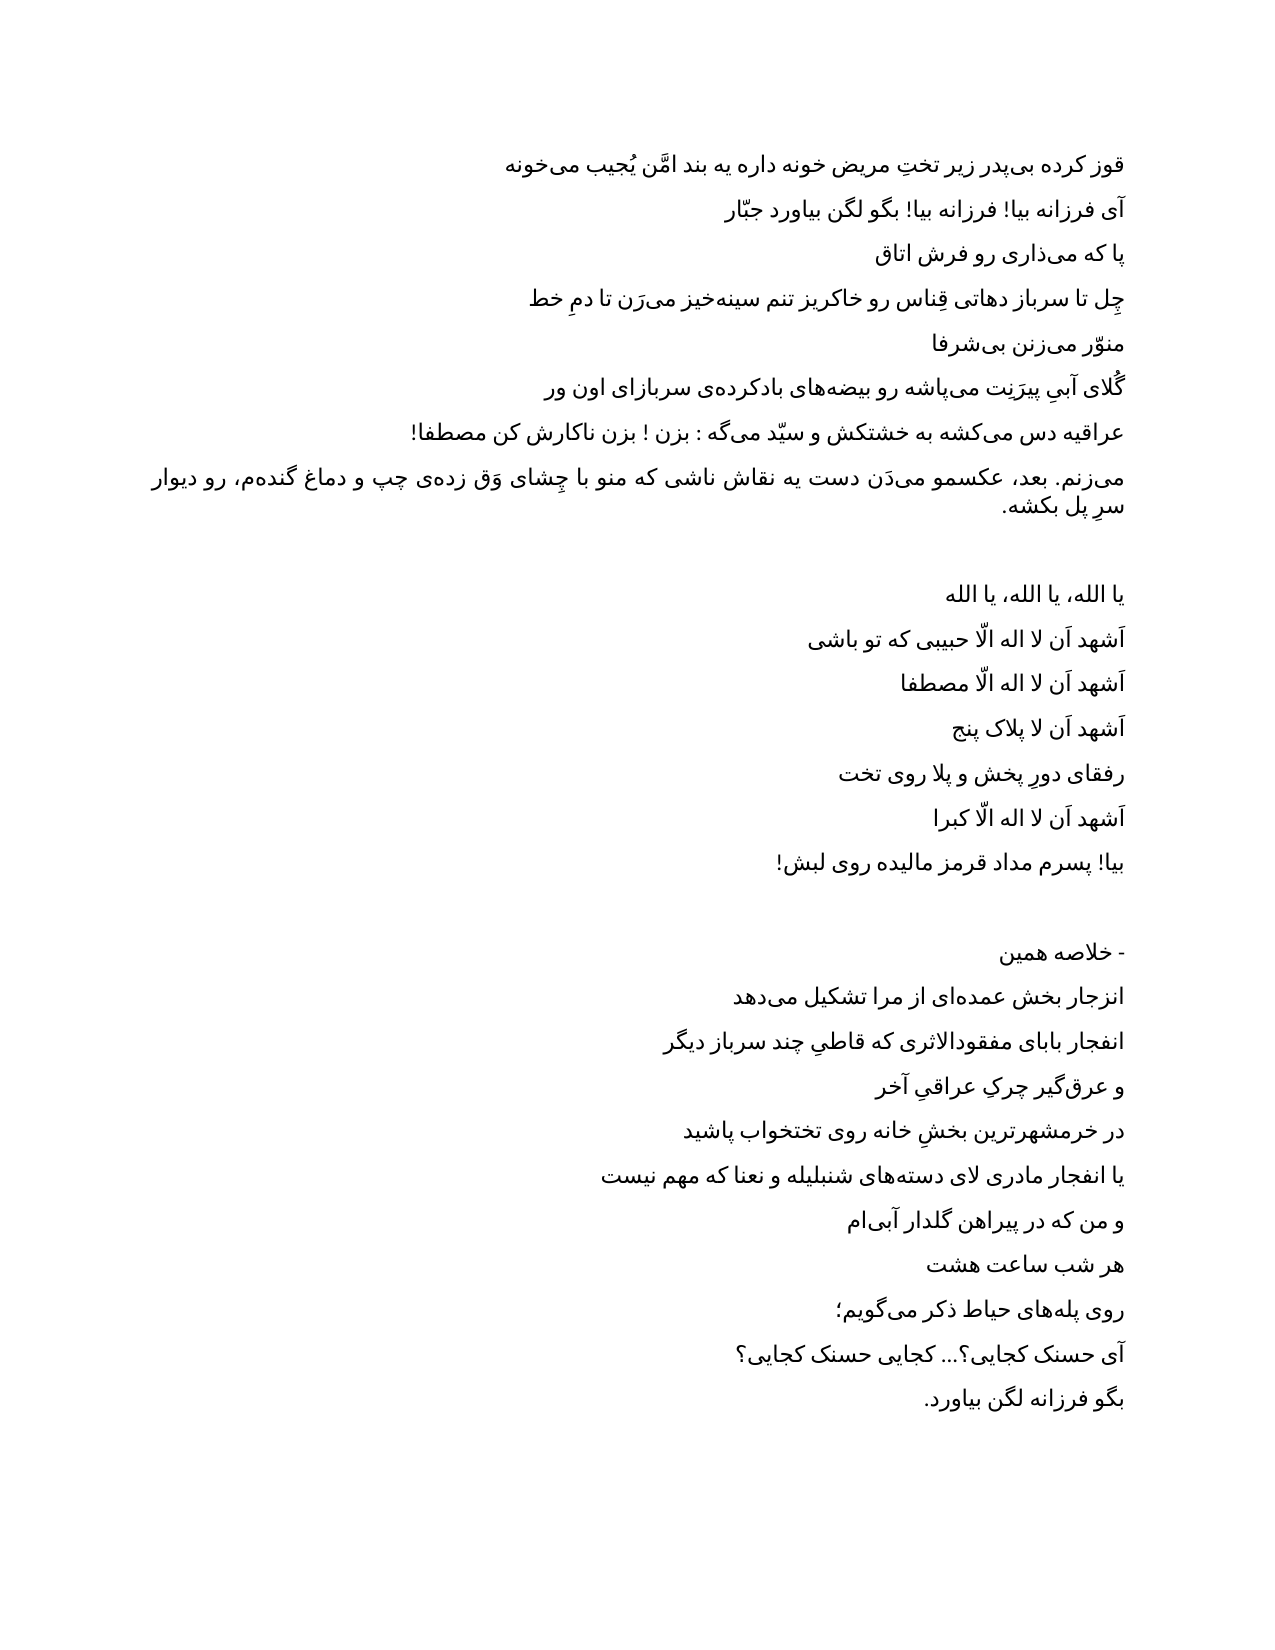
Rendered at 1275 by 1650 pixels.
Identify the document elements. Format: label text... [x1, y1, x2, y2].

text عراقیه دس می‌کشه به خشتکش و سیّد می‌گه : بزن ! بزن ناکارش کن مصطفا! [150, 418, 1125, 446]
text اَشهد اَن لا اله الّا مصطفا [150, 669, 1125, 698]
text منوّر می‌زنن بی‌شرفا [150, 329, 1125, 357]
text آی حسنک کجایی؟... کجایی حسنک کجایی؟ [150, 1340, 1125, 1368]
text قوز کرده بی‌پدر زیر تختِ مریض خونه داره یه بند امَّن یُجیب می‌خونه [150, 150, 1125, 178]
text یا انفجار مادری لای دسته‌های شنبلیله و نعنا که مهم نیست [150, 1161, 1125, 1189]
text و عرق‌گیر چرکِ عراقیِ آخر [150, 1072, 1125, 1100]
text آی فرزانه بیا! فرزانه بیا! بگو لگن بیاورد جبّار [150, 195, 1125, 223]
text انزجار بخش عمده‌ای از مرا تشکیل می‌دهد [150, 982, 1125, 1010]
text انفجار بابای مفقودالاثری که قاطیِ چند سرباز دیگر [150, 1027, 1125, 1055]
text بیا! پسرم مداد قرمز مالیده روی لبش! [150, 848, 1125, 876]
text - خلاصه همین [150, 938, 1125, 966]
text رفقای دورِ پخش و پلا روی تخت [150, 759, 1125, 787]
text اَشهد اَن لا اله الّا حبیبی که تو باشی [150, 625, 1125, 653]
text اَشهد اَن لا پلاک پنج [150, 714, 1125, 742]
text یا الله، یا الله، یا الله [150, 580, 1125, 608]
text پا که می‌ذاری رو فرش اتاق [150, 239, 1125, 267]
text می‌زنم. بعد، عکسمو می‌دَن دست یه نقاش ناشی که منو با چِشای وَق زده‌ی چپ و دماغ گنده‌م، رو دیوار سرِ پل بکشه. [150, 463, 1125, 519]
text هر شب ساعت هشت [150, 1251, 1125, 1278]
text چِل تا سرباز دهاتی قِناس رو خاکریز تنم سینه‌خیز می‌رَن تا دمِ خط [150, 284, 1125, 312]
text بگو فرزانه لگن بیاورد. [150, 1384, 1125, 1413]
text گُلای آبیِ پیرَنِت می‌پاشه رو بیضه‌های بادکرده‌ی سربازای اون ور [150, 373, 1125, 401]
text و من که در پیراهن گلدار آبی‌ام [150, 1206, 1125, 1234]
text اَشهد اَن لا اله الّا کبرا [150, 804, 1125, 832]
text روی پله‌های حیاط ذکر می‌گویم؛ [150, 1295, 1125, 1323]
text در خرمشهرترین بخشِ خانه روی تختخواب پاشید [150, 1116, 1125, 1144]
